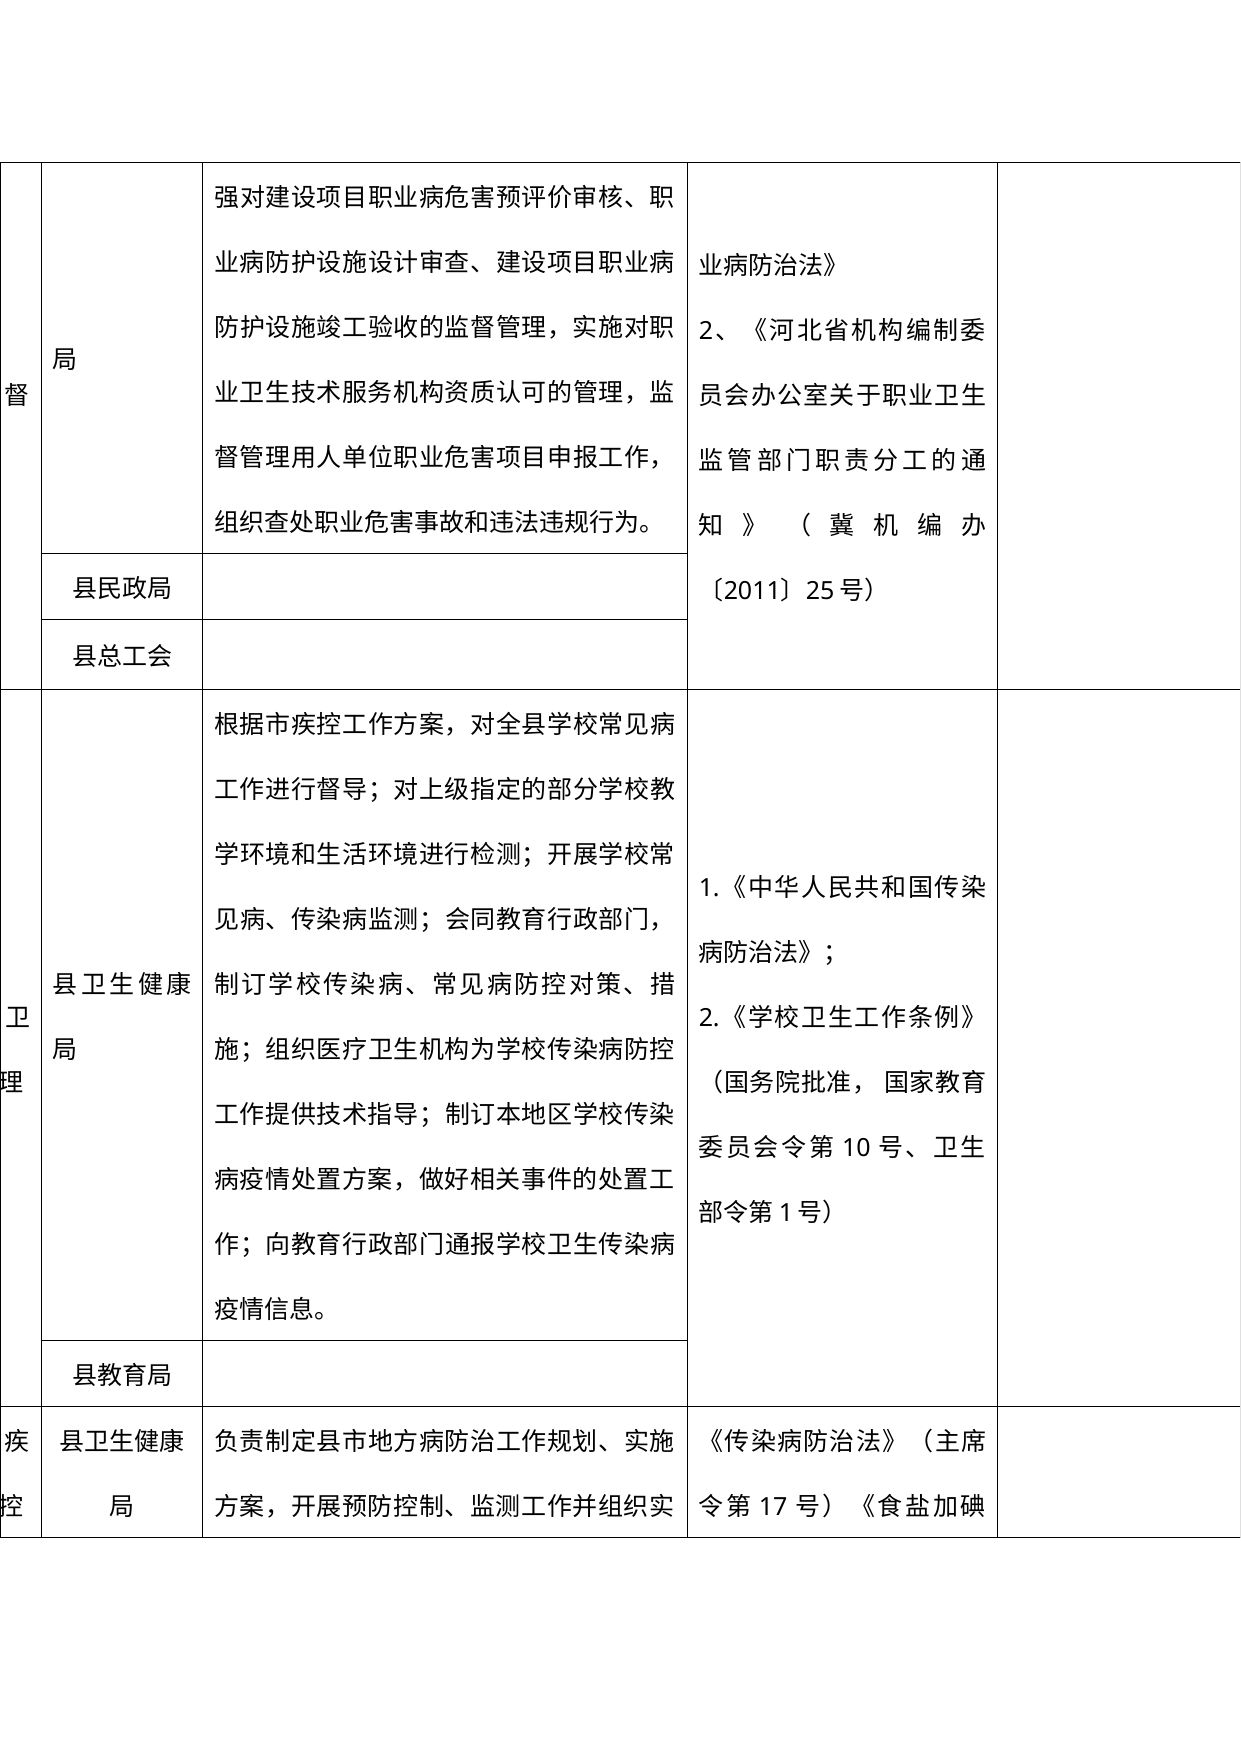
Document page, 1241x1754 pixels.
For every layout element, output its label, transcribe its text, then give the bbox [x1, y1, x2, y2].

table_cell 根据市疾控工作方案，对全县学校常见病工作进行督导；对上级指定的部分学校教学环境和生活环境进行检测；开展学校常见病、传染病监测；会同教育行政部门，制订学校传染病、常见病防控对策、措施；组织医疗卫生机构为学校传染病防控工作提供技术指导；制订本地区学校传染病疫情处置方案，做好相关事件的处置工作；向教育行政部门通报学校卫生传染病疫情信息。 [203, 690, 687, 1340]
table_cell 学校卫生管理 [1, 690, 41, 1406]
table_cell 县卫生健康局 [42, 690, 202, 1340]
table_cell 重大疾病防控 [1, 1407, 41, 1537]
table_cell [998, 690, 1240, 1406]
table_cell 县卫生健康局 [42, 163, 202, 553]
table_cell [203, 1341, 687, 1406]
table_cell [998, 163, 1240, 689]
table_cell 县卫生健康局 [42, 1407, 202, 1537]
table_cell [203, 1407, 687, 1537]
table_cell 县民政局 [42, 554, 202, 619]
table_cell 县总工会 [42, 620, 202, 689]
table_cell [998, 1407, 1240, 1537]
table_cell 1.《中华人民共和国传染病防治法》； 2.《学校卫生工作条例》（国务院批准， 国家教育委员会令第10号、卫生部令第1号） [688, 690, 997, 1406]
table_cell [203, 554, 687, 619]
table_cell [203, 163, 687, 553]
table_cell [203, 620, 687, 689]
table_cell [688, 1407, 997, 1537]
table_cell 县教育局 [42, 1341, 202, 1406]
table_cell 职业卫生监督监测 [1, 163, 41, 689]
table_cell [688, 163, 997, 689]
